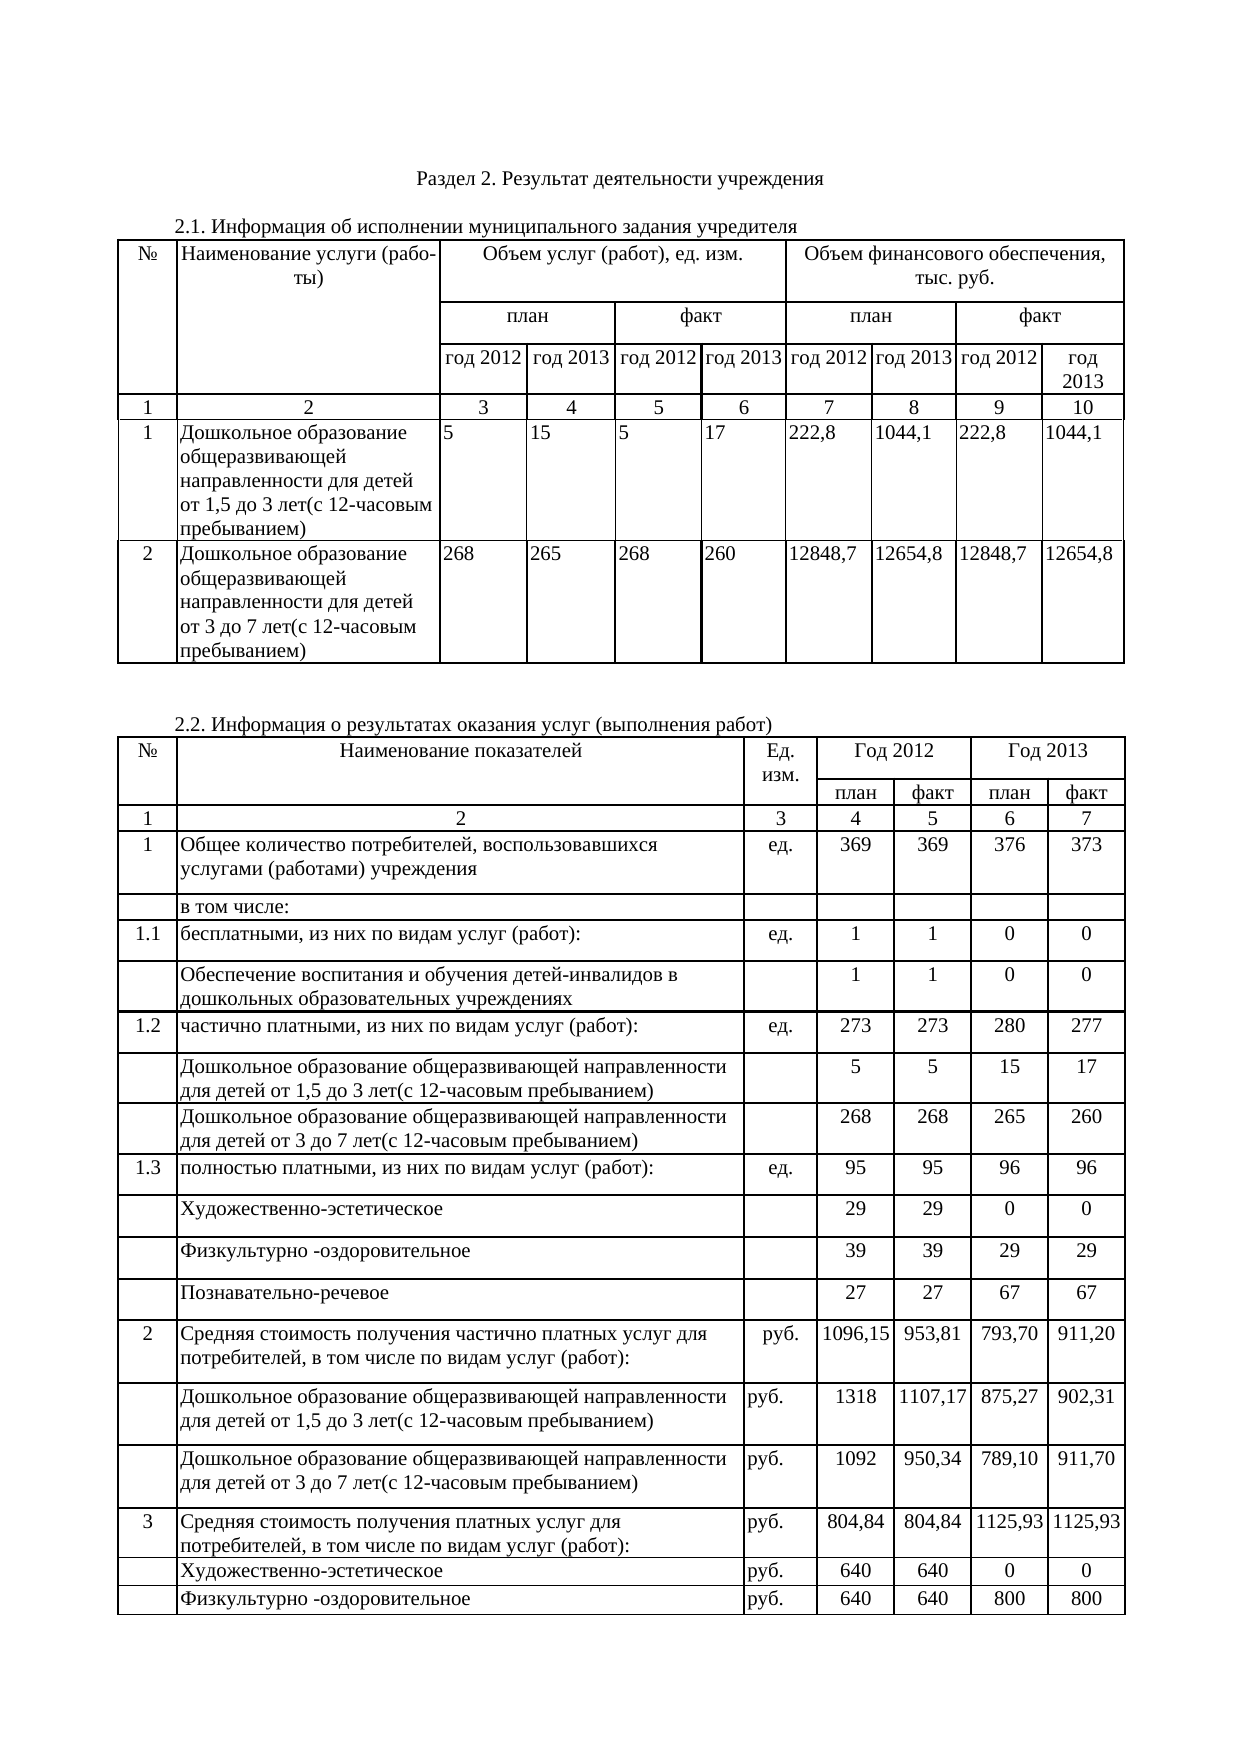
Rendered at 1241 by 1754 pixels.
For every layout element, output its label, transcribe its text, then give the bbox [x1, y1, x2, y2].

table_cell год 2013 [1043, 345, 1123, 393]
table_cell 0 [972, 921, 1047, 960]
table_cell 17 [1049, 1054, 1124, 1102]
table_cell 1092 [818, 1446, 893, 1507]
table_cell бесплатными, из них по видам услуг (работ): [178, 921, 743, 960]
table_cell 15 [972, 1054, 1047, 1102]
table_cell 96 [972, 1155, 1047, 1194]
table_cell [119, 1280, 176, 1319]
table_cell Дошкольное образование общеразвивающей направленности для детей от 1,5 до 3 лет(с 12-часовым пребыванием) [178, 420, 439, 540]
table_cell год 2013 [703, 345, 785, 393]
table_cell 12654,8 [873, 541, 955, 662]
table_cell Дошкольное образование общеразвивающей направленности для детей от 3 до 7 лет(с 12-часовым пребыванием) [178, 1446, 743, 1507]
table_cell год 2012 [787, 345, 871, 393]
table_cell 4 [818, 806, 893, 830]
table_header Наименование услуги (работы) [178, 241, 439, 393]
table_cell 800 [1049, 1586, 1124, 1614]
table_cell 804,84 [818, 1509, 893, 1557]
table_cell Дошкольное образование общеразвивающей направленности для детей от 1,5 до 3 лет(с 12-часовым пребыванием) [178, 1054, 743, 1102]
table_header Год 2013 [972, 738, 1124, 778]
table_cell 277 [1049, 1013, 1124, 1052]
table_cell 373 [1049, 832, 1124, 892]
table_cell 2 [119, 541, 176, 662]
table_cell 5 [818, 1054, 893, 1102]
table_cell 950,34 [895, 1446, 970, 1507]
table_cell Физкультурно -оздоровительное [178, 1586, 743, 1614]
table_cell факт [895, 780, 970, 804]
table_header Объем услуг (работ), ед. изм. [441, 241, 785, 301]
table_cell 3 [745, 806, 816, 830]
table_cell 0 [972, 962, 1047, 1010]
table_cell [119, 1446, 176, 1507]
table_cell 12848,7 [957, 541, 1041, 662]
text Раздел 2. Результат деятельности учреждения [118, 166, 1122, 190]
table_cell руб. [745, 1509, 816, 1557]
table_cell [745, 1054, 816, 1102]
table_cell 265 [972, 1104, 1047, 1152]
table_cell 273 [818, 1013, 893, 1052]
table_cell частично платными, из них по видам услуг (работ): [178, 1013, 743, 1052]
table_cell 369 [818, 832, 893, 892]
table_cell факт [616, 303, 785, 343]
table_cell 5 [895, 806, 970, 830]
table_cell 5 [441, 420, 526, 540]
table_cell руб. [745, 1586, 816, 1614]
table_cell Художественно-эстетическое [178, 1196, 743, 1236]
table_cell 376 [972, 832, 1047, 892]
table_cell [745, 962, 816, 1010]
table_cell 6 [972, 806, 1047, 830]
table_cell 1 [119, 420, 177, 540]
table_cell 29 [1049, 1238, 1124, 1277]
table_cell ед. [745, 1013, 816, 1052]
table_cell год 2012 [616, 345, 700, 393]
table_cell факт [1049, 780, 1124, 804]
table_cell 1.1 [119, 921, 176, 960]
table_cell Средняя стоимость получения частично платных услуг для потребителей, в том числе по видам услуг (работ): [178, 1321, 743, 1382]
table_cell [745, 1280, 816, 1319]
table_cell полностью платными, из них по видам услуг (работ): [178, 1155, 743, 1194]
table_cell 0 [1049, 921, 1124, 960]
table_cell 95 [818, 1155, 893, 1194]
table_cell 6 [703, 395, 785, 419]
table_cell год 2012 [441, 345, 526, 393]
table_cell 95 [895, 1155, 970, 1194]
table_cell руб. [745, 1446, 816, 1507]
table_cell 260 [1049, 1104, 1124, 1152]
table_cell 9 [957, 395, 1041, 419]
table_cell 67 [972, 1280, 1047, 1319]
table_cell руб. [745, 1321, 816, 1382]
table_cell 640 [895, 1558, 970, 1585]
table_cell 29 [972, 1238, 1047, 1277]
table_cell 265 [528, 541, 614, 662]
table_cell [745, 1238, 816, 1277]
table_cell 793,70 [972, 1321, 1047, 1382]
table_cell 902,31 [1049, 1384, 1124, 1444]
table_cell руб. [745, 1384, 816, 1444]
table_cell [895, 895, 970, 918]
table_cell факт [957, 303, 1123, 343]
table_cell [119, 1558, 176, 1585]
text 2.2. Информация о результатах оказания услуг (выполнения работ) [118, 712, 1122, 736]
table_cell [119, 1054, 176, 1102]
table_cell 5 [616, 395, 700, 419]
table_cell 5 [895, 1054, 970, 1102]
table_cell руб. [745, 1558, 816, 1585]
table_cell план [787, 303, 955, 343]
table_header Наименование показателей [178, 738, 743, 804]
table_cell 268 [895, 1104, 970, 1152]
table_cell [119, 1196, 176, 1236]
table_cell 789,10 [972, 1446, 1047, 1507]
table_cell 953,81 [895, 1321, 970, 1382]
table_cell 29 [818, 1196, 893, 1236]
table_cell Обеспечение воспитания и обучения детей-инвалидов в дошкольных образовательных учреждениях [178, 962, 743, 1010]
table_cell 1 [895, 921, 970, 960]
table_cell план [818, 780, 893, 804]
table_cell 0 [1049, 1558, 1124, 1585]
table_cell 911,70 [1049, 1446, 1124, 1507]
table_cell 8 [873, 395, 955, 419]
table_cell ед. [745, 832, 816, 892]
table_cell план [441, 303, 614, 343]
text 2.1. Информация об исполнении муниципального задания учредителя [118, 214, 1122, 238]
table_cell 15 [527, 420, 615, 540]
table_header № [119, 241, 176, 393]
table_cell 222,8 [786, 420, 871, 540]
table_cell 273 [895, 1013, 970, 1052]
table_cell [972, 895, 1047, 918]
table_cell 1096,15 [818, 1321, 893, 1382]
table_cell 804,84 [895, 1509, 970, 1557]
table_cell [119, 1104, 176, 1152]
table_cell 1.2 [119, 1013, 176, 1052]
table_cell 1318 [818, 1384, 893, 1444]
table_cell 27 [895, 1280, 970, 1319]
table_cell 1 [119, 395, 176, 419]
table_cell [1049, 895, 1124, 918]
table_cell год 2013 [873, 345, 955, 393]
table_cell 7 [1049, 806, 1124, 830]
table_cell 369 [895, 832, 970, 892]
table_cell 640 [895, 1586, 970, 1614]
table_cell 260 [703, 541, 785, 662]
table_cell 222,8 [957, 420, 1042, 540]
table_cell Средняя стоимость получения платных услуг для потребителей, в том числе по видам услуг (работ): [178, 1509, 743, 1557]
table_cell 29 [895, 1196, 970, 1236]
table_cell план [972, 780, 1047, 804]
table_cell 1044,1 [1043, 419, 1123, 540]
table_cell 12654,8 [1043, 540, 1123, 662]
table_cell Дошкольное образование общеразвивающей направленности для детей от 1,5 до 3 лет(с 12-часовым пребыванием) [178, 1384, 743, 1444]
table_cell 1 [119, 806, 176, 830]
table_cell 0 [972, 1558, 1047, 1585]
table_cell Художественно-эстетическое [178, 1558, 743, 1585]
table_cell 1.3 [119, 1155, 176, 1194]
table_cell [119, 895, 176, 918]
table_header № [119, 738, 176, 804]
table_cell 1044,1 [872, 420, 956, 540]
table_cell 12848,7 [787, 541, 871, 662]
table_cell 268 [616, 541, 700, 662]
table_cell [119, 1586, 176, 1614]
table_cell 2 [178, 395, 439, 419]
table_cell 3 [441, 395, 526, 419]
table_cell 10 [1043, 395, 1123, 419]
table_cell 2 [178, 806, 743, 830]
table_cell [818, 895, 893, 918]
table_cell 27 [818, 1280, 893, 1319]
table_cell 17 [702, 420, 785, 540]
table_cell 0 [972, 1196, 1047, 1236]
table_cell 5 [616, 420, 701, 540]
table_cell 2 [119, 1321, 176, 1382]
table_cell 640 [818, 1558, 893, 1585]
table_cell ед. [745, 921, 816, 960]
table_cell Физкультурно -оздоровительное [178, 1238, 743, 1277]
table_cell ед. [745, 1155, 816, 1194]
table_cell год 2013 [528, 345, 614, 393]
table_cell Общее количество потребителей, воспользовавшихся услугами (работами) учреждения [178, 832, 743, 892]
table_cell Познавательно-речевое [178, 1280, 743, 1319]
table_cell Дошкольное образование общеразвивающей направленности для детей от 3 до 7 лет(с 12-часовым пребыванием) [178, 541, 439, 662]
table_cell 0 [1049, 962, 1124, 1010]
table_cell 7 [787, 395, 871, 419]
table_cell [119, 1238, 176, 1277]
table_cell 3 [119, 1509, 176, 1557]
table_cell 4 [528, 395, 614, 419]
table_cell 96 [1049, 1155, 1124, 1194]
table_cell 39 [895, 1238, 970, 1277]
table_cell 640 [818, 1586, 893, 1614]
table_cell [745, 1104, 816, 1152]
table_cell 1 [119, 832, 176, 892]
table_cell [745, 895, 816, 918]
table_cell Дошкольное образование общеразвивающей направленности для детей от 3 до 7 лет(с 12-часовым пребыванием) [178, 1104, 743, 1152]
table_cell в том числе: [178, 895, 743, 918]
table_cell 911,20 [1049, 1321, 1124, 1382]
table_cell 1 [895, 962, 970, 1010]
table_cell год 2012 [957, 345, 1041, 393]
table_cell 39 [818, 1238, 893, 1277]
table_cell 1125,93 [1049, 1509, 1124, 1557]
table_cell [119, 962, 176, 1010]
table_cell 1 [818, 962, 893, 1010]
table_header Ед. изм. [745, 738, 816, 804]
table_cell [119, 1384, 176, 1444]
table_cell 268 [441, 541, 526, 662]
table_cell 1125,93 [972, 1509, 1047, 1557]
table_cell [745, 1196, 816, 1236]
table_cell 0 [1049, 1196, 1124, 1236]
table_cell 67 [1049, 1280, 1124, 1319]
table_cell 1107,17 [895, 1384, 970, 1444]
table_cell 1 [818, 921, 893, 960]
table_header Год 2012 [818, 738, 970, 778]
table_cell 268 [818, 1104, 893, 1152]
table_cell 800 [972, 1586, 1047, 1614]
table_cell 280 [972, 1013, 1047, 1052]
table_cell 875,27 [972, 1384, 1047, 1444]
table_header Объем финансового обеспечения, тыс. руб. [787, 241, 1123, 301]
